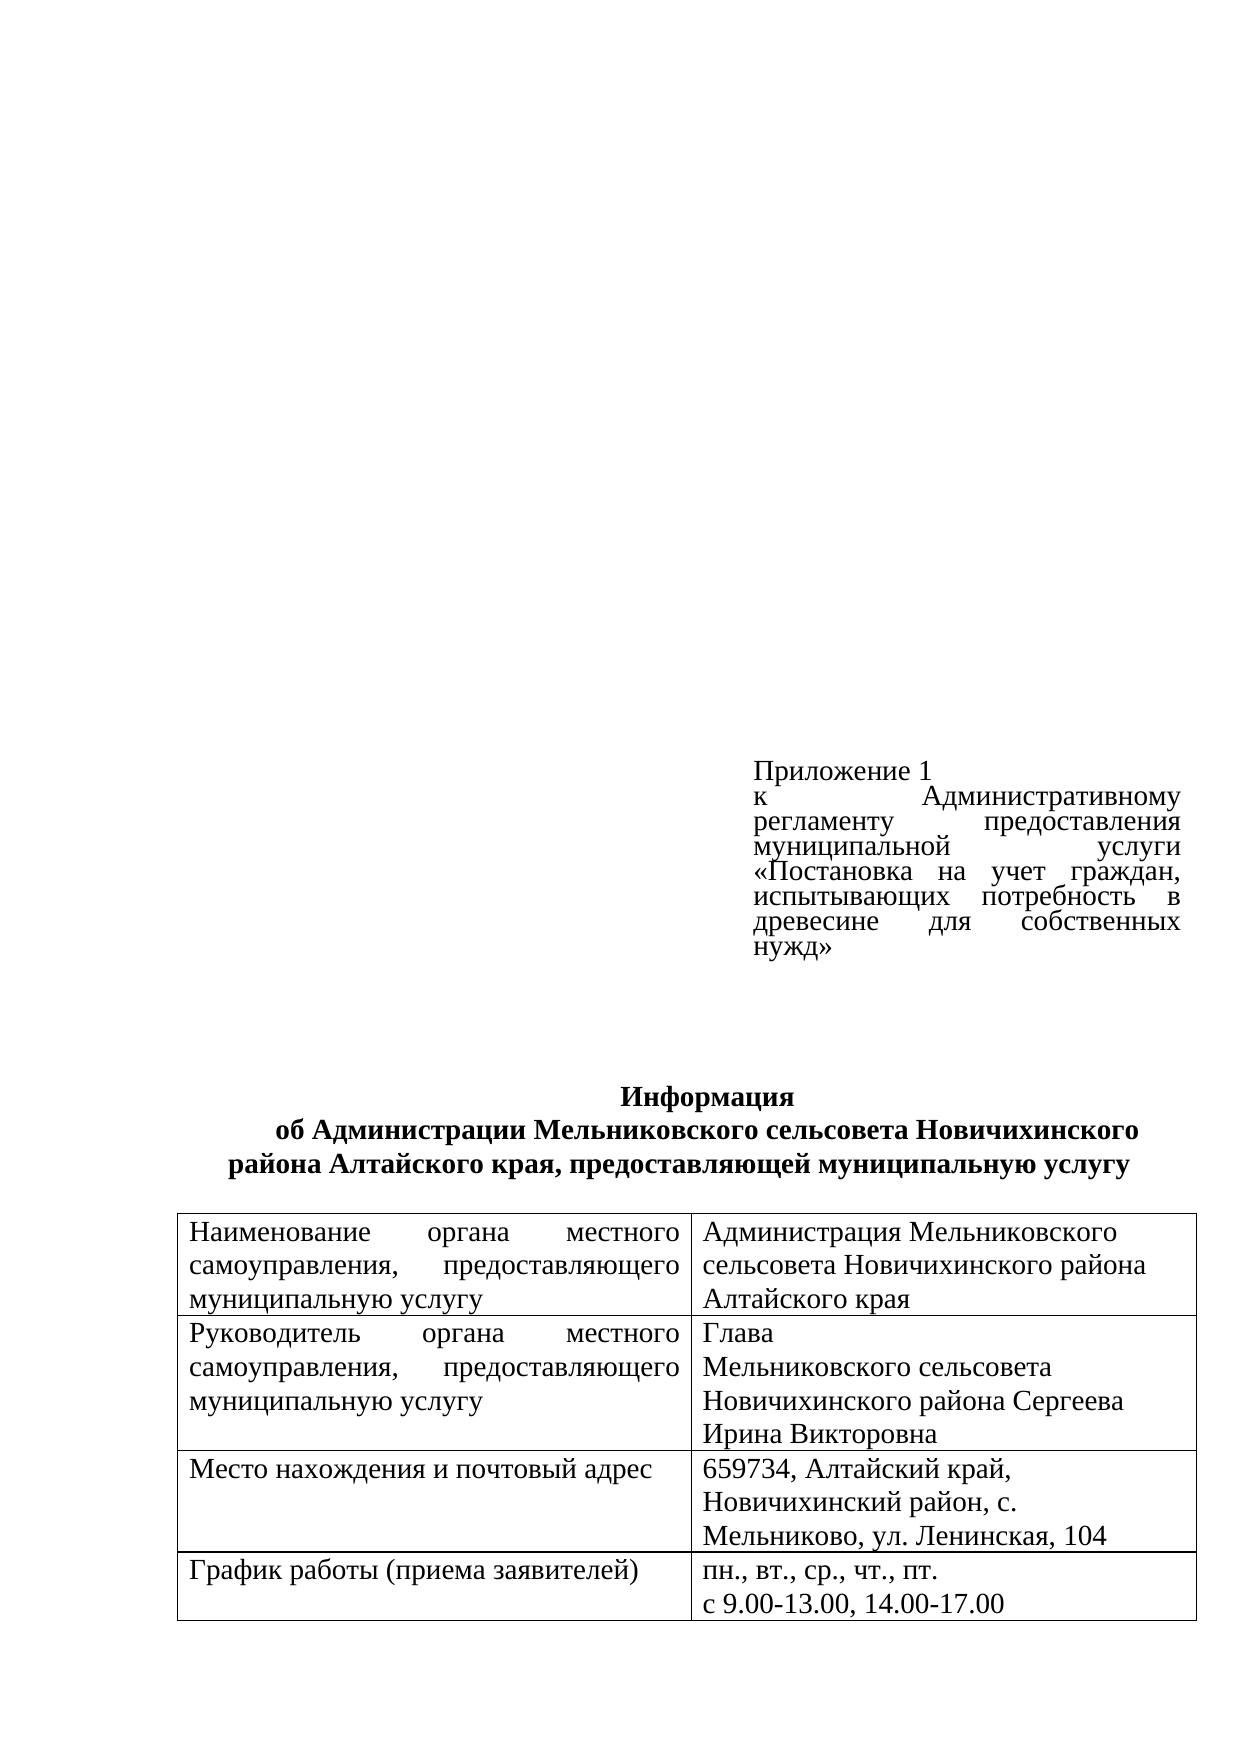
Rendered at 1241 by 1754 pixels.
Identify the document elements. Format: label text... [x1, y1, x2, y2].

table_cell 659734, Алтайский край, Новичихинский район, с. Мельниково, ул. Ленинская, 104 [692, 1451, 1196, 1551]
table_cell Руководитель органа местного самоуправления, предоставляющего муниципальную услугу [178, 1316, 691, 1450]
table_cell пн., вт., ср., чт., пт. с 9.00-13.00, 14.00-17.00 [692, 1553, 1196, 1619]
table_header Администрация Мельниковского сельсовета Новичихинского района Алтайского края [692, 1214, 1196, 1314]
table_cell График работы (приема заявителей) [178, 1553, 691, 1619]
text к Административному регламенту предоставления муниципальной услуги «Постановка на учет граждан, испытывающих потребность в древесине для собственных нужд» [753, 785, 1181, 960]
table_cell Место нахождения и почтовый адрес [178, 1451, 691, 1551]
text Информация [177, 1079, 1181, 1112]
text об Администрации Мельниковского сельсовета Новичихинского района Алтайского края, предоставляющей муниципальную услугу [177, 1112, 1181, 1179]
text Приложение 1 [753, 760, 1181, 785]
table_cell Глава Мельниковского сельсовета Новичихинского района Сергеева Ирина Викторовна [692, 1316, 1196, 1450]
table_header Наименование органа местного самоуправления, предоставляющего муниципальную услугу [178, 1214, 691, 1314]
